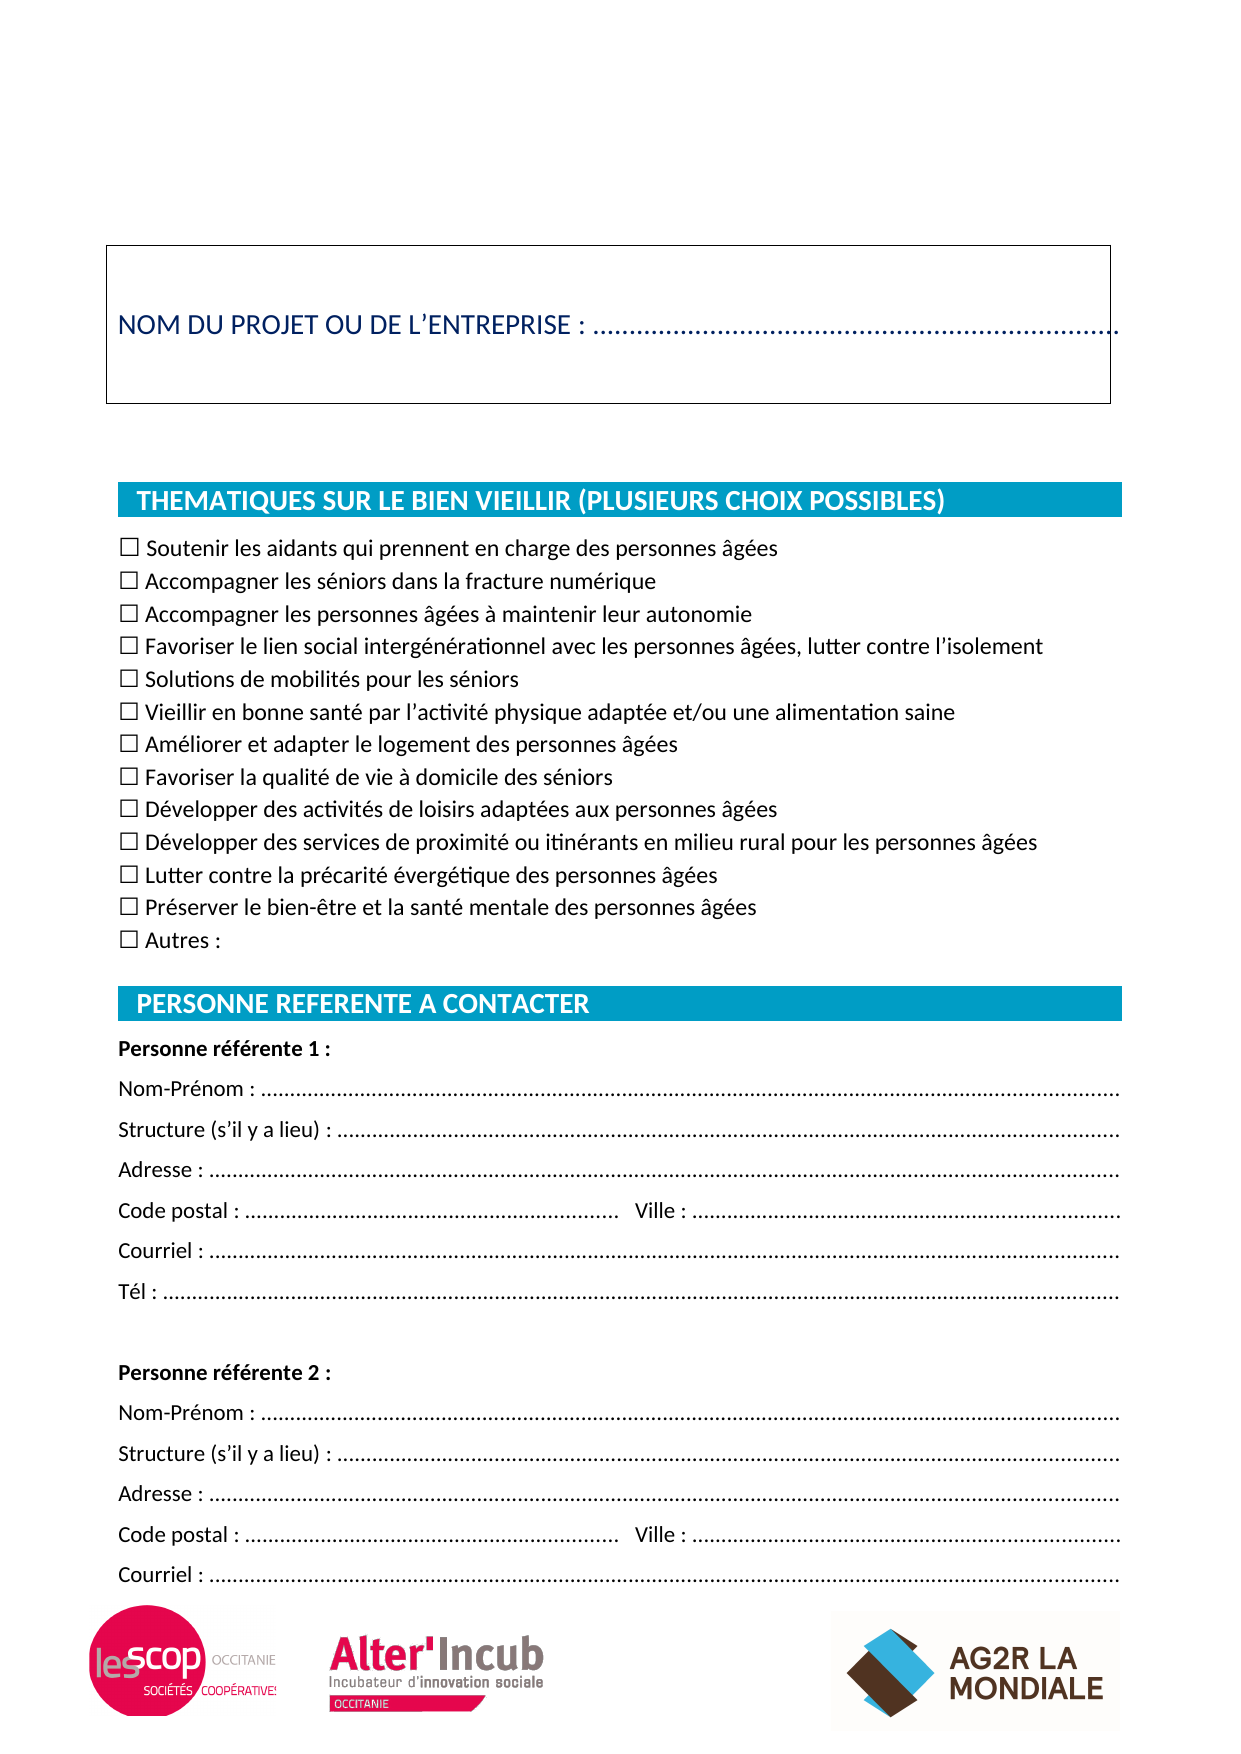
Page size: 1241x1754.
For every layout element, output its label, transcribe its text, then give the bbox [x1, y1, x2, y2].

text Adresse : [118, 1479, 1122, 1507]
text Solutions de mobilités pour les séniors [118, 662, 1122, 694]
text Favoriser la qualité de vie à domicile des séniors [118, 759, 1122, 792]
text Vieillir en bonne santé par l’activité physique adaptée et/ou une alimentation saine [118, 694, 1122, 727]
text Améliorer et adapter le logement des personnes âgées [118, 727, 1122, 759]
picture [88, 1605, 276, 1715]
text Nom-Prénom : [118, 1074, 1122, 1102]
text Code postal : Ville : [118, 1520, 1122, 1548]
text THEMATIQUES SUR LE BIEN VIEILLIR (PLUSIEURS CHOIX POSSIBLES) [118, 482, 1122, 517]
text Courriel : [118, 1236, 1122, 1264]
text Tél : [118, 1277, 1122, 1305]
text Lutter contre la précarité évergétique des personnes âgées [118, 857, 1122, 890]
text Développer des services de proximité ou itinérants en milieu rural pour les personnes âgées [118, 825, 1122, 857]
text Structure (s’il y a lieu) : [118, 1439, 1122, 1467]
text Favoriser le lien social intergénérationnel avec les personnes âgées, lutter contre l’isolement [118, 629, 1122, 662]
text Soutenir les aidants qui prennent en charge des personnes âgées [118, 530, 1122, 564]
picture [322, 1626, 548, 1714]
text Code postal : Ville : [118, 1196, 1122, 1224]
text PERSONNE REFERENTE A CONTACTER [118, 986, 1122, 1021]
table_header NOM DU PROJET OU DE L’ENTREPRISE : [107, 246, 1110, 402]
text Adresse : [118, 1155, 1122, 1183]
text Personne référente 2 : [118, 1358, 1122, 1386]
text Courriel : [118, 1560, 1122, 1588]
text Personne référente 1 : [118, 1034, 1122, 1062]
text Développer des activités de loisirs adaptées aux personnes âgées [118, 792, 1122, 825]
text Structure (s’il y a lieu) : [118, 1115, 1122, 1143]
picture [829, 1611, 1120, 1731]
text Accompagner les personnes âgées à maintenir leur autonomie [118, 597, 1122, 629]
text Nom-Prénom : [118, 1398, 1122, 1426]
text Autres : [118, 923, 1122, 955]
text Préserver le bien-être et la santé mentale des personnes âgées [118, 890, 1122, 923]
text Accompagner les séniors dans la fracture numérique [118, 564, 1122, 597]
